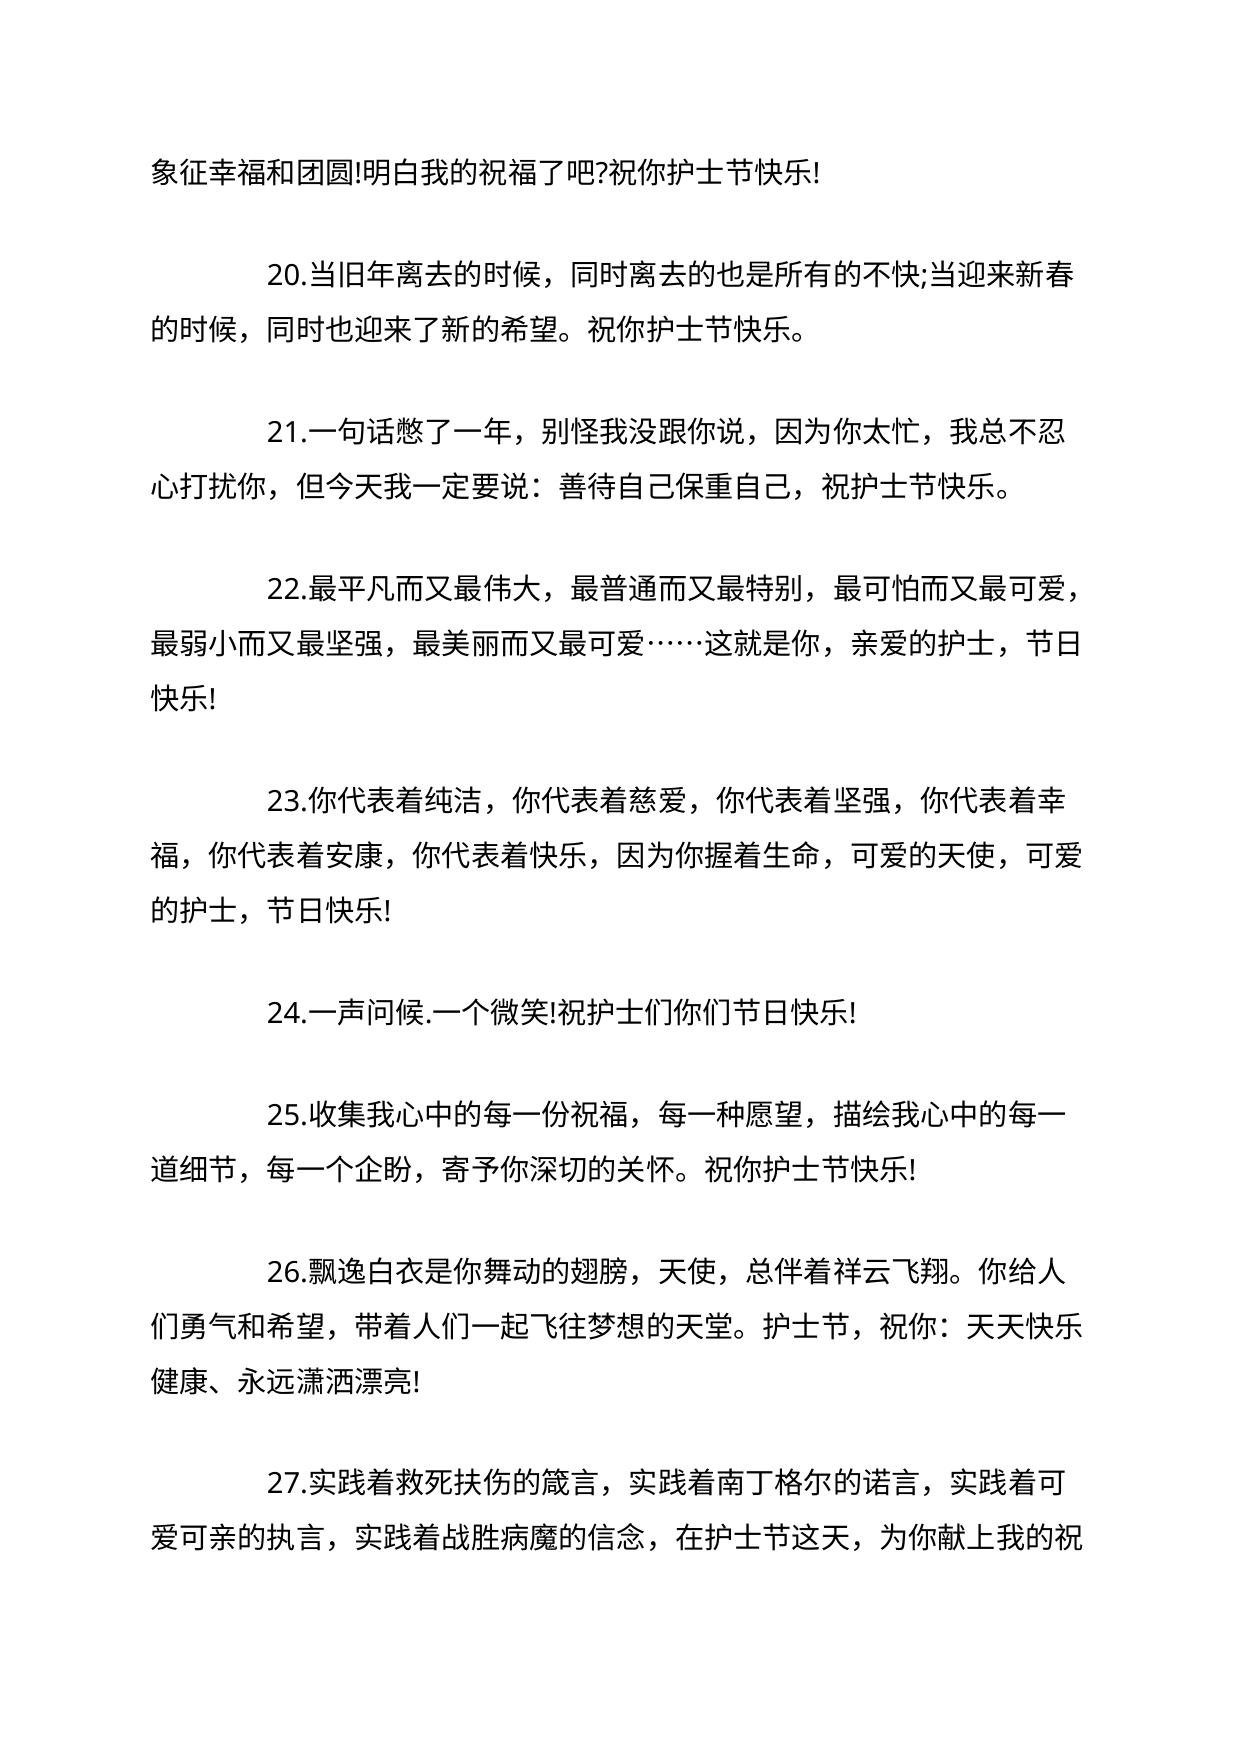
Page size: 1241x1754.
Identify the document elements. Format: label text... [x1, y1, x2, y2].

text 22.最平凡而又最伟大，最普通而又最特别，最可怕而又最可爱，最弱小而又最坚强，最美丽而又最可爱……这就是你，亲爱的护士，节日快乐! [150, 566, 1090, 718]
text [150, 1460, 1090, 1557]
text 21.一句话憋了一年，别怪我没跟你说，因为你太忙，我总不忍心打扰你，但今天我一定要说：善待自己保重自己，祝护士节快乐。 [150, 409, 1090, 506]
text 23.你代表着纯洁，你代表着慈爱，你代表着坚强，你代表着幸福，你代表着安康，你代表着快乐，因为你握着生命，可爱的天使，可爱的护士，节日快乐! [150, 777, 1090, 930]
text 26.飘逸白衣是你舞动的翅膀，天使，总伴着祥云飞翔。你给人们勇气和希望，带着人们一起飞往梦想的天堂。护士节，祝你：天天快乐健康、永远潇洒漂亮! [150, 1248, 1090, 1401]
text 24.一声问候.一个微笑!祝护士们你们节日快乐! [150, 989, 1090, 1032]
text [150, 150, 1090, 192]
text 20.当旧年离去的时候，同时离去的也是所有的不快;当迎来新春的时候，同时也迎来了新的希望。祝你护士节快乐。 [150, 252, 1090, 349]
text 25.收集我心中的每一份祝福，每一种愿望，描绘我心中的每一道细节，每一个企盼，寄予你深切的关怀。祝你护士节快乐! [150, 1091, 1090, 1189]
